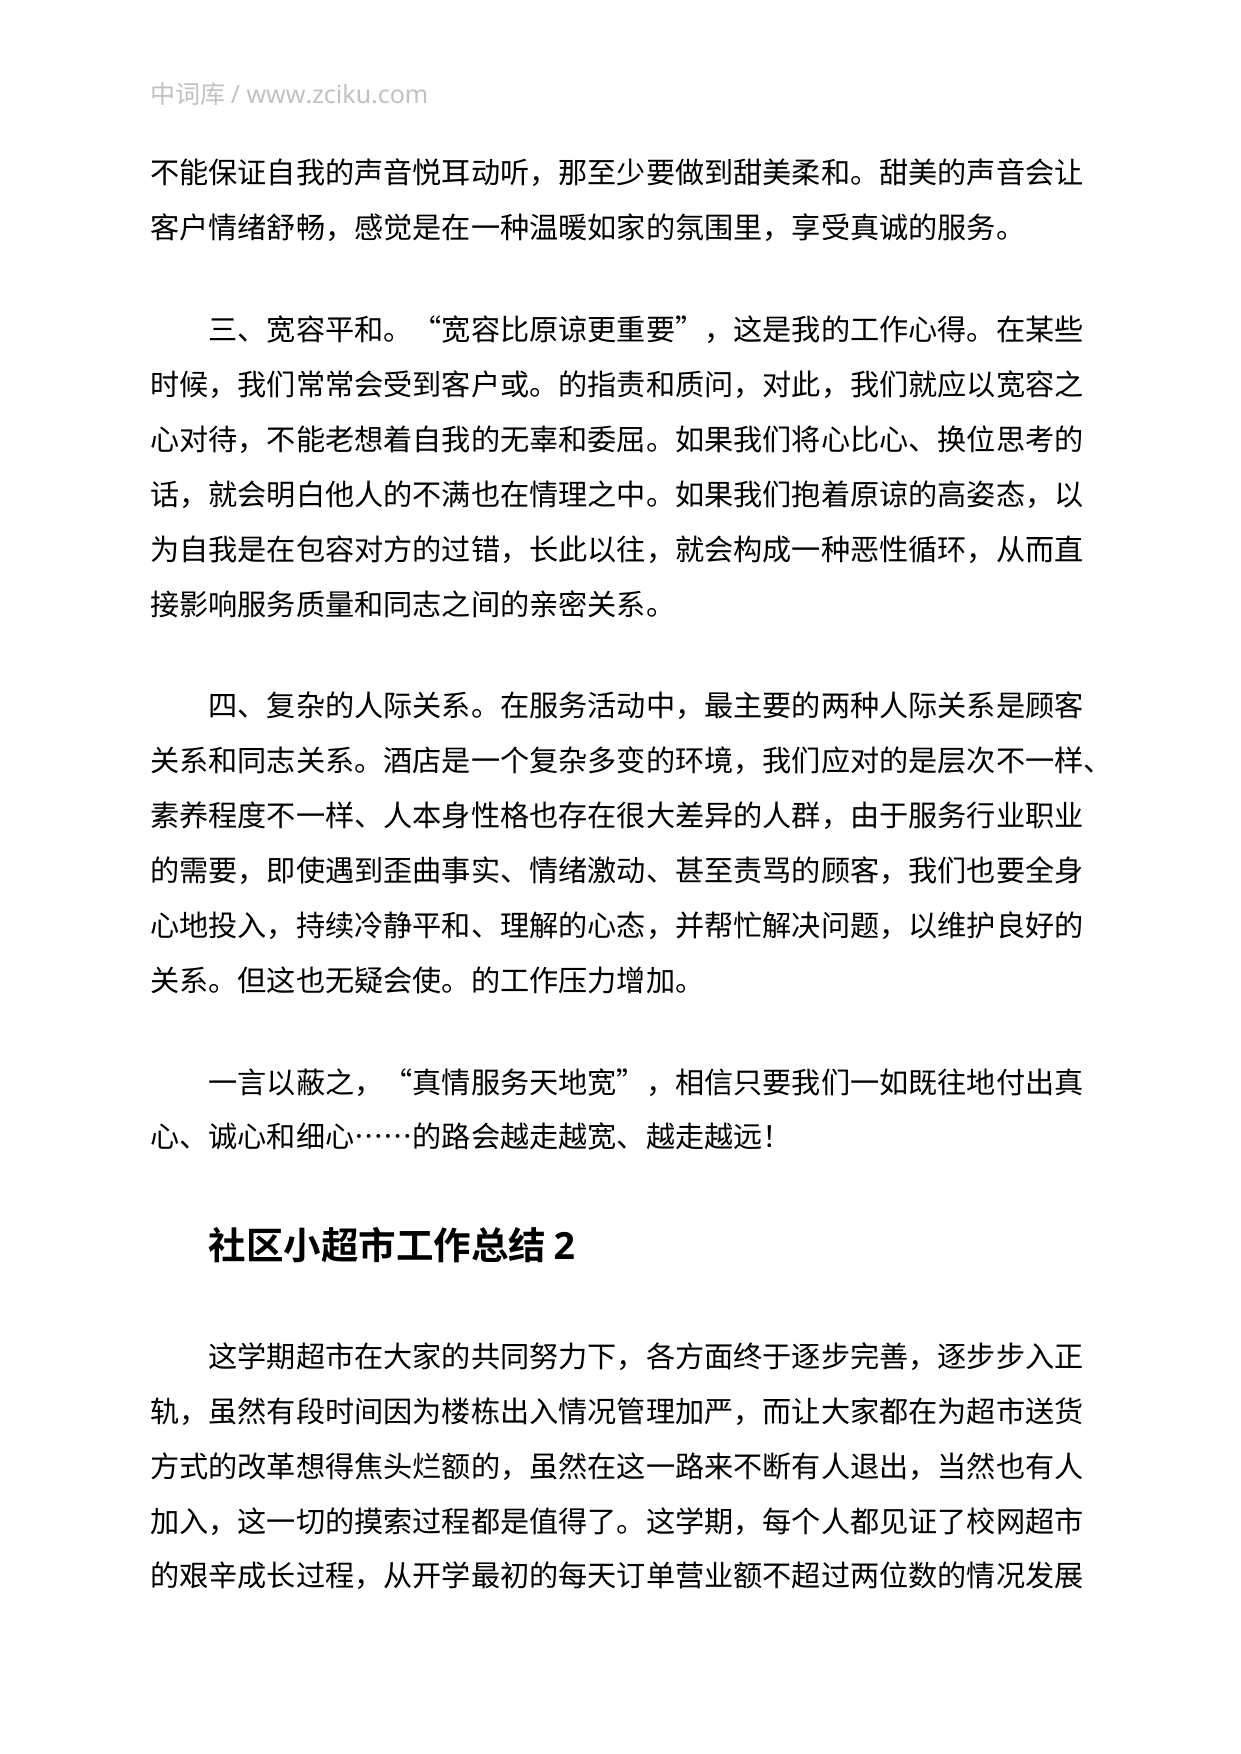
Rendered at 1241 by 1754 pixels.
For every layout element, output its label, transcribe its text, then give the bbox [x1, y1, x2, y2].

text 一言以蔽之，“真情服务天地宽”，相信只要我们一如既往地付出真心、诚心和细心……的路会越走越宽、越走越远！ [150, 1059, 1090, 1156]
text 社区小超市工作总结2 [150, 1216, 1090, 1270]
text 三、宽容平和。“宽容比原谅更重要”，这是我的工作心得。在某些时候，我们常常会受到客户或。的指责和质问，对此，我们就应以宽容之心对待，不能老想着自我的无辜和委屈。如果我们将心比心、换位思考的话，就会明白他人的不满也在情理之中。如果我们抱着原谅的高姿态，以为自我是在包容对方的过错，长此以往，就会构成一种恶性循环，从而直接影响服务质量和同志之间的亲密关系。 [150, 307, 1090, 623]
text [150, 1333, 1090, 1595]
text 四、复杂的人际关系。在服务活动中，最主要的两种人际关系是顾客关系和同志关系。酒店是一个复杂多变的环境，我们应对的是层次不一样、素养程度不一样、人本身性格也存在很大差异的人群，由于服务行业职业的需要，即使遇到歪曲事实、情绪激动、甚至责骂的顾客，我们也要全身心地投入，持续冷静平和、理解的心态，并帮忙解决问题，以维护良好的关系。但这也无疑会使。的工作压力增加。 [150, 683, 1090, 1000]
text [150, 150, 1090, 247]
